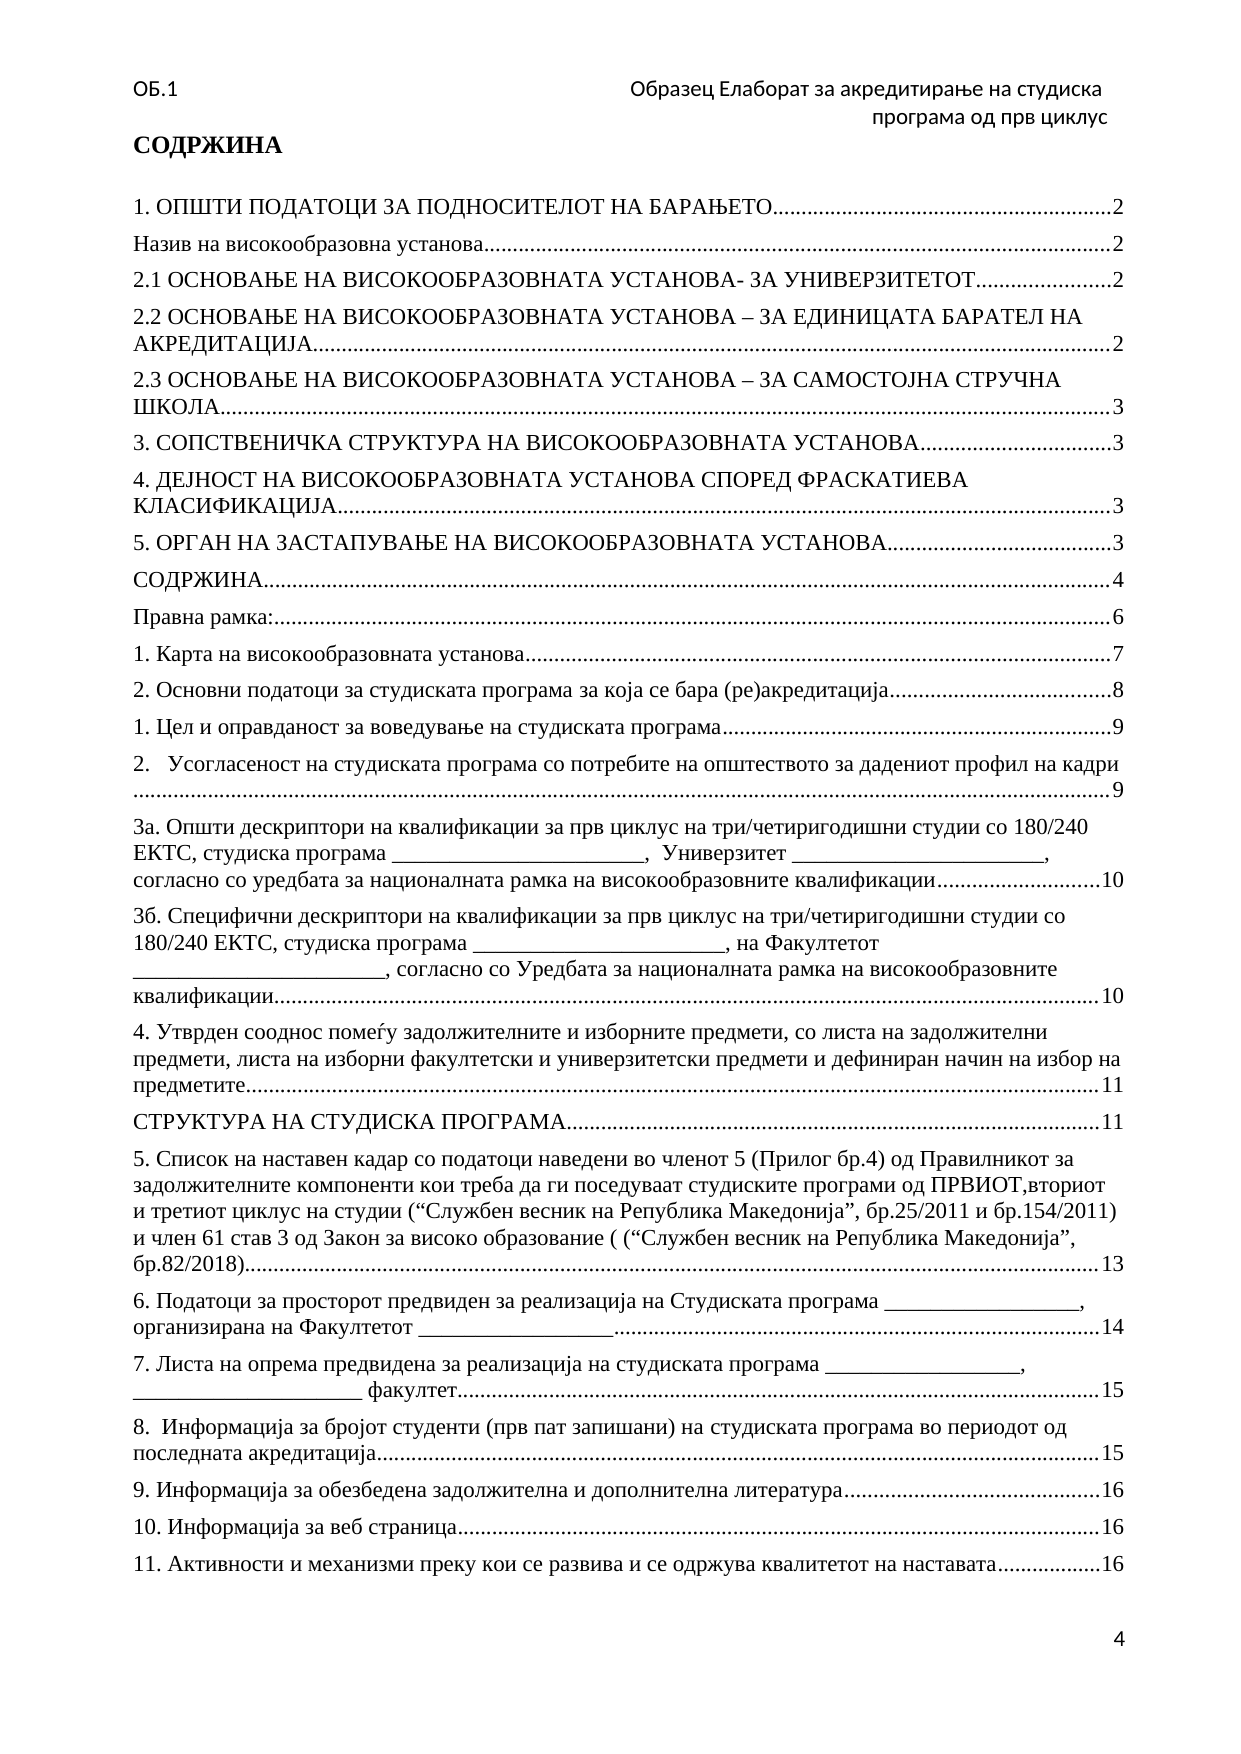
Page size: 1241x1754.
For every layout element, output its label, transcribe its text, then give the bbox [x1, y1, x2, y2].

text 5. ОРГАН НА ЗАСТАПУВАЊЕ НА ВИСОКООБРАЗОВНАТА УСТАНОВА 3 [133, 529, 1125, 556]
text 2.3 ОСНОВАЊЕ НА ВИСОКООБРАЗОВНАТА УСТАНОВА – ЗА САМОСТОЈНА СТРУЧНА ШКОЛА 3 [133, 366, 1125, 419]
text 7. Листа на опрема предвидена за реализација на студиската програма _________________, ____________________ факултет 15 [133, 1350, 1125, 1403]
text 2.2 ОСНОВАЊЕ НА ВИСОКООБРАЗОВНАТА УСТАНОВА – ЗА ЕДИНИЦАТА БАРАТЕЛ НА АКРЕДИТАЦИЈА 2 [133, 303, 1125, 356]
text СТРУКТУРА НА СТУДИСКА ПРОГРАМА 11 [133, 1108, 1125, 1134]
text Назив на високообразовна установа 2 [133, 230, 1125, 256]
text Правна рамка: 6 [133, 603, 1125, 629]
text 1. ОПШТИ ПОДАТОЦИ ЗА ПОДНОСИТЕЛОТ НА БАРАЊЕТО 2 [133, 193, 1125, 219]
text 6. Податоци за просторот предвиден за реализација на Студиската програма _________________, организирана на Факултетот _________________ 14 [133, 1287, 1125, 1339]
text 2.1 ОСНОВАЊЕ НА ВИСОКООБРАЗОВНАТА УСТАНОВА- ЗА УНИВЕРЗИТЕТОТ 2 [133, 266, 1125, 293]
text 11. Активности и механизми преку кои се развива и се одржува квалитетот на наставата 16 [133, 1550, 1125, 1576]
text 3а. Општи дескриптори на квалификации за прв циклус на три/четиригодишни студии со 180/240 ЕКТС, студиска програма ______________________, Универзитет ______________________, согласно со уредбата за националната рамка на високообразовните квалификации 10 [133, 813, 1125, 892]
text 3б. Специфични дескриптори на квалификации за прв циклус на три/четиригодишни студии со 180/240 ЕКТС, студиска програма ______________________, на Факултетот ______________________, согласно со Уредбата за националната рамка на високообразовните квалификации 10 [133, 903, 1125, 1008]
text 3. СОПСТВЕНИЧКА СТРУКТУРА НА ВИСОКООБРАЗОВНАТА УСТАНОВА 3 [133, 429, 1125, 456]
text 9. Информација за обезбедена задолжителна и дополнителна литература 16 [133, 1476, 1125, 1503]
text СОДРЖИНА 4 [133, 566, 1125, 592]
text 2. Основни податоци за студиската програма за која се бара (ре)акредитација 8 [133, 676, 1125, 703]
subtitle СОДРЖИНА [133, 130, 1125, 159]
text 10. Информација за веб страница 16 [133, 1513, 1125, 1539]
text 2. Усогласеност на студиската програма со потребите на општеството за дадениот профил на кадри 9 [133, 750, 1125, 803]
text 4. ДЕЈНОСТ НА ВИСОКООБРАЗОВНАТА УСТАНОВА СПОРЕД ФРАСКАТИЕВА КЛАСИФИКАЦИЈА 3 [133, 466, 1125, 519]
text 5. Список на наставен кадар со податоци наведени во членот 5 (Прилог бр.4) од Правилникот за задолжителните компоненти кои треба да ги поседуваат студиските програми од ПРВИОТ,вториот и третиот циклус на студии (“Службен весник на Република Македонија”, бр.25/2011 и бр.154/2011) и член 61 став 3 од Закон за високо образование ( (“Службен весник на Република Македонија”, бр.82/2018) 13 [133, 1145, 1125, 1276]
text 8. Информација за бројот студенти (прв пат запишани) на студиската програма во периодот од последната акредитација 15 [133, 1413, 1125, 1466]
text 1. Карта на високообразовната установа 7 [133, 640, 1125, 666]
text 4. Утврден сооднос помеѓу задолжителните и изборните предмети, со листа на задолжителни предмети, листа на изборни факултетски и универзитетски предмети и дефиниран начин на избор на предметите. 11 [133, 1018, 1125, 1097]
text 1. Цел и оправданост за воведување на студиската програма 9 [133, 713, 1125, 739]
